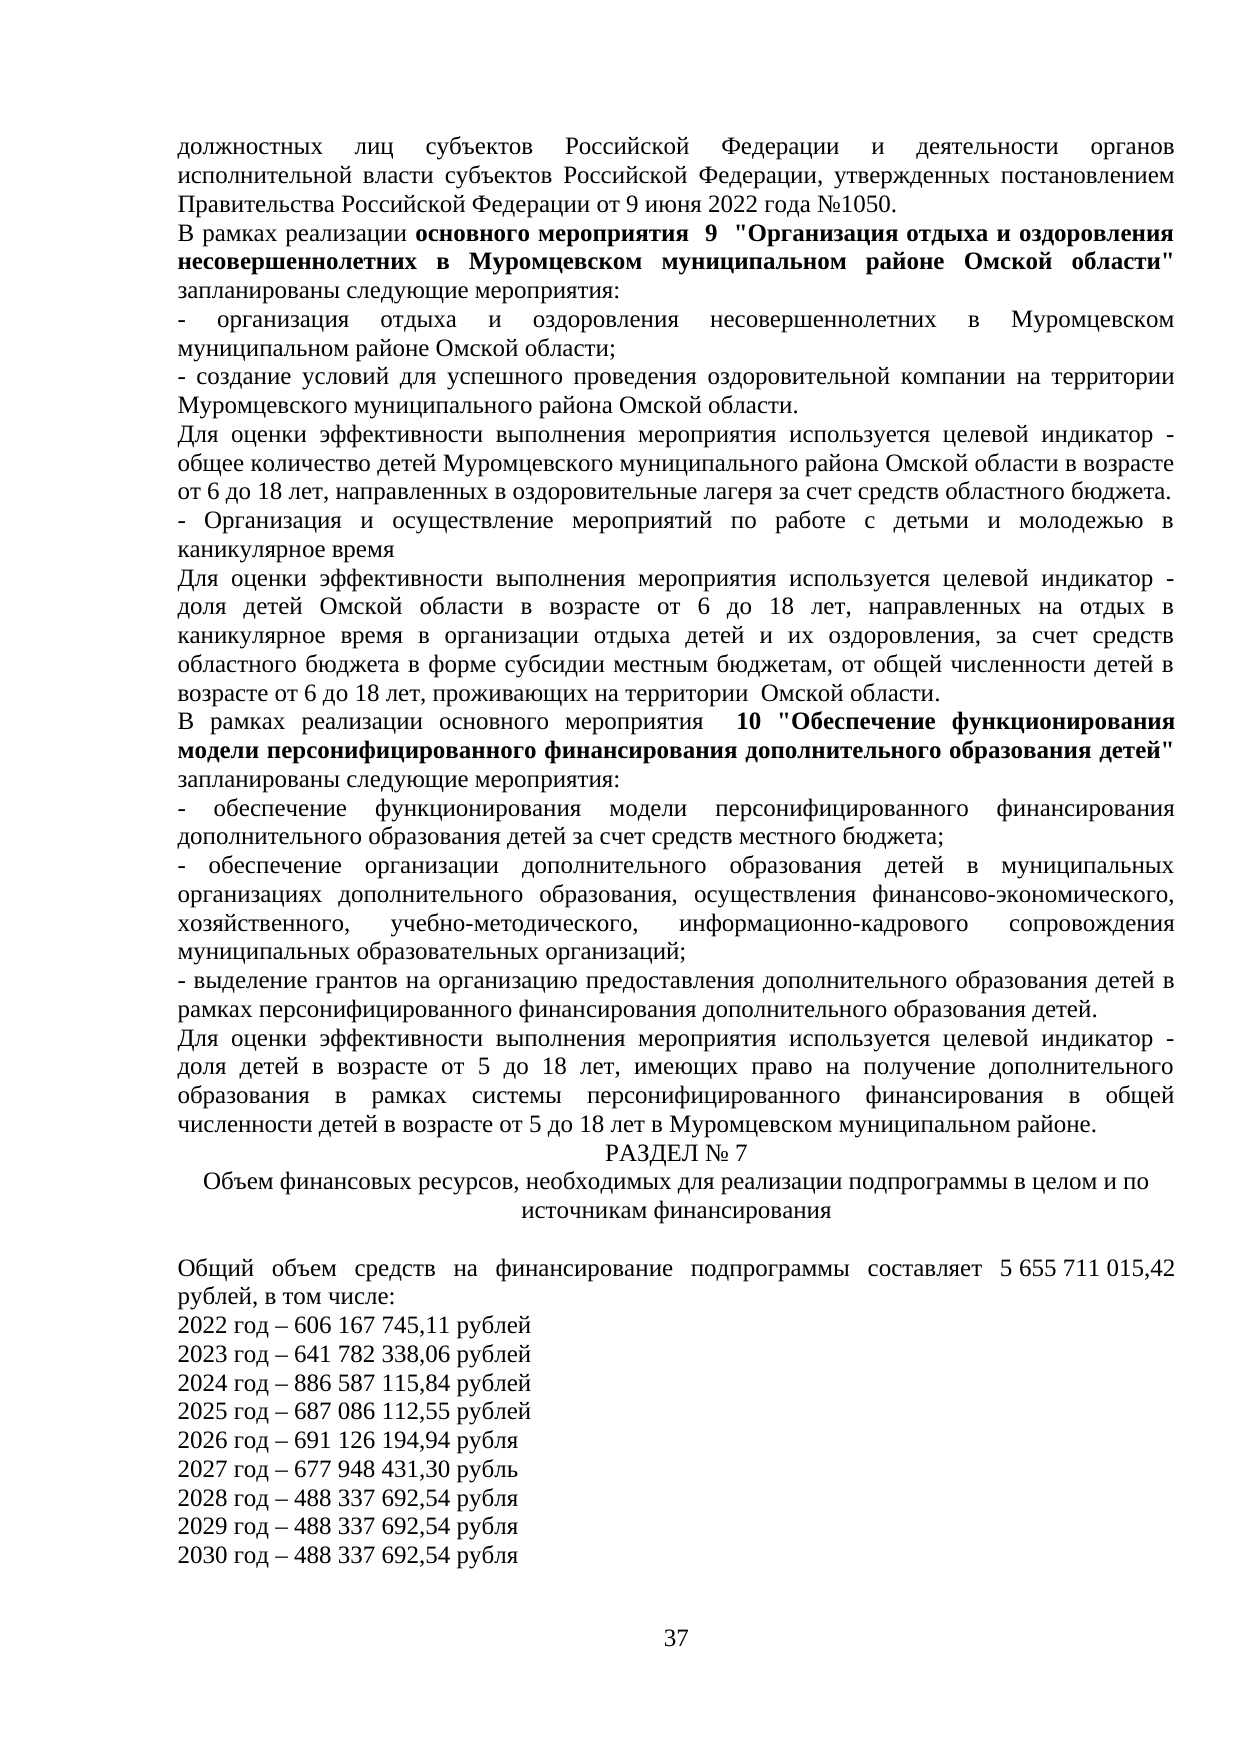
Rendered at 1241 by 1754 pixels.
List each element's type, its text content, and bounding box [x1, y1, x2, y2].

text 2023 год – 641 782 338,06 рублей [177, 1339, 1175, 1368]
text 2030 год – 488 337 692,54 рубля [177, 1540, 1175, 1569]
text Для оценки эффективности выполнения мероприятия используется целевой индикатор - доля детей Омской области в возрасте от 6 до 18 лет, направленных на отдых в каникулярное время в организации отдыха детей и их оздоровления, за счет средств областного бюджета в форме субсидии местным бюджетам, от общей численности детей в возрасте от 6 до 18 лет, проживающих на территории Омской области. [177, 563, 1175, 706]
text 2027 год – 677 948 431,30 рубль [177, 1454, 1175, 1483]
text В рамках реализации основного мероприятия 10 "Обеспечение функционирования модели персонифицированного финансирования дополнительного образования детей" запланированы следующие мероприятия: [177, 706, 1175, 793]
text - обеспечение функционирования модели персонифицированного финансирования дополнительного образования детей за счет средств местного бюджета; [177, 793, 1175, 850]
text 2026 год – 691 126 194,94 рубля [177, 1425, 1175, 1454]
text - организация отдыха и оздоровления несовершеннолетних в Муромцевском муниципальном районе Омской области; [177, 304, 1175, 361]
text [177, 131, 1175, 218]
text - выделение грантов на организацию предоставления дополнительного образования детей в рамках персонифицированного финансирования дополнительного образования детей. [177, 965, 1175, 1023]
text - создание условий для успешного проведения оздоровительной компании на территории Муромцевского муниципального района Омской области. [177, 361, 1175, 419]
text - обеспечение организации дополнительного образования детей в муниципальных организациях дополнительного образования, осуществления финансово-экономического, хозяйственного, учебно-методического, информационно-кадрового сопровождения муниципальных образовательных организаций; [177, 850, 1175, 965]
text Общий объем средств на финансирование подпрограммы составляет 5 655 711 015,42 рублей, в том числе: [177, 1253, 1175, 1310]
text 2028 год – 488 337 692,54 рубля [177, 1483, 1175, 1511]
text 2024 год – 886 587 115,84 рублей [177, 1368, 1175, 1396]
text Для оценки эффективности выполнения мероприятия используется целевой индикатор - общее количество детей Муромцевского муниципального района Омской области в возрасте от 6 до 18 лет, направленных в оздоровительные лагеря за счет средств областного бюджета. [177, 419, 1175, 505]
text Для оценки эффективности выполнения мероприятия используется целевой индикатор - доля детей в возрасте от 5 до 18 лет, имеющих право на получение дополнительного образования в рамках системы персонифицированного финансирования в общей численности детей в возрасте от 5 до 18 лет в Муромцевском муниципальном районе. [177, 1023, 1175, 1138]
text 2025 год – 687 086 112,55 рублей [177, 1396, 1175, 1425]
text В рамках реализации основного мероприятия 9 "Организация отдыха и оздоровления несовершеннолетних в Муромцевском муниципальном районе Омской области" запланированы следующие мероприятия: [177, 218, 1175, 304]
text РАЗДЕЛ № 7 [177, 1138, 1175, 1166]
text Объем финансовых ресурсов, необходимых для реализации подпрограммы в целом и по источникам финансирования [177, 1166, 1175, 1224]
text 2029 год – 488 337 692,54 рубля [177, 1511, 1175, 1540]
text - Организация и осуществление мероприятий по работе с детьми и молодежью в каникулярное время [177, 505, 1175, 563]
text 2022 год – 606 167 745,11 рублей [177, 1310, 1175, 1339]
